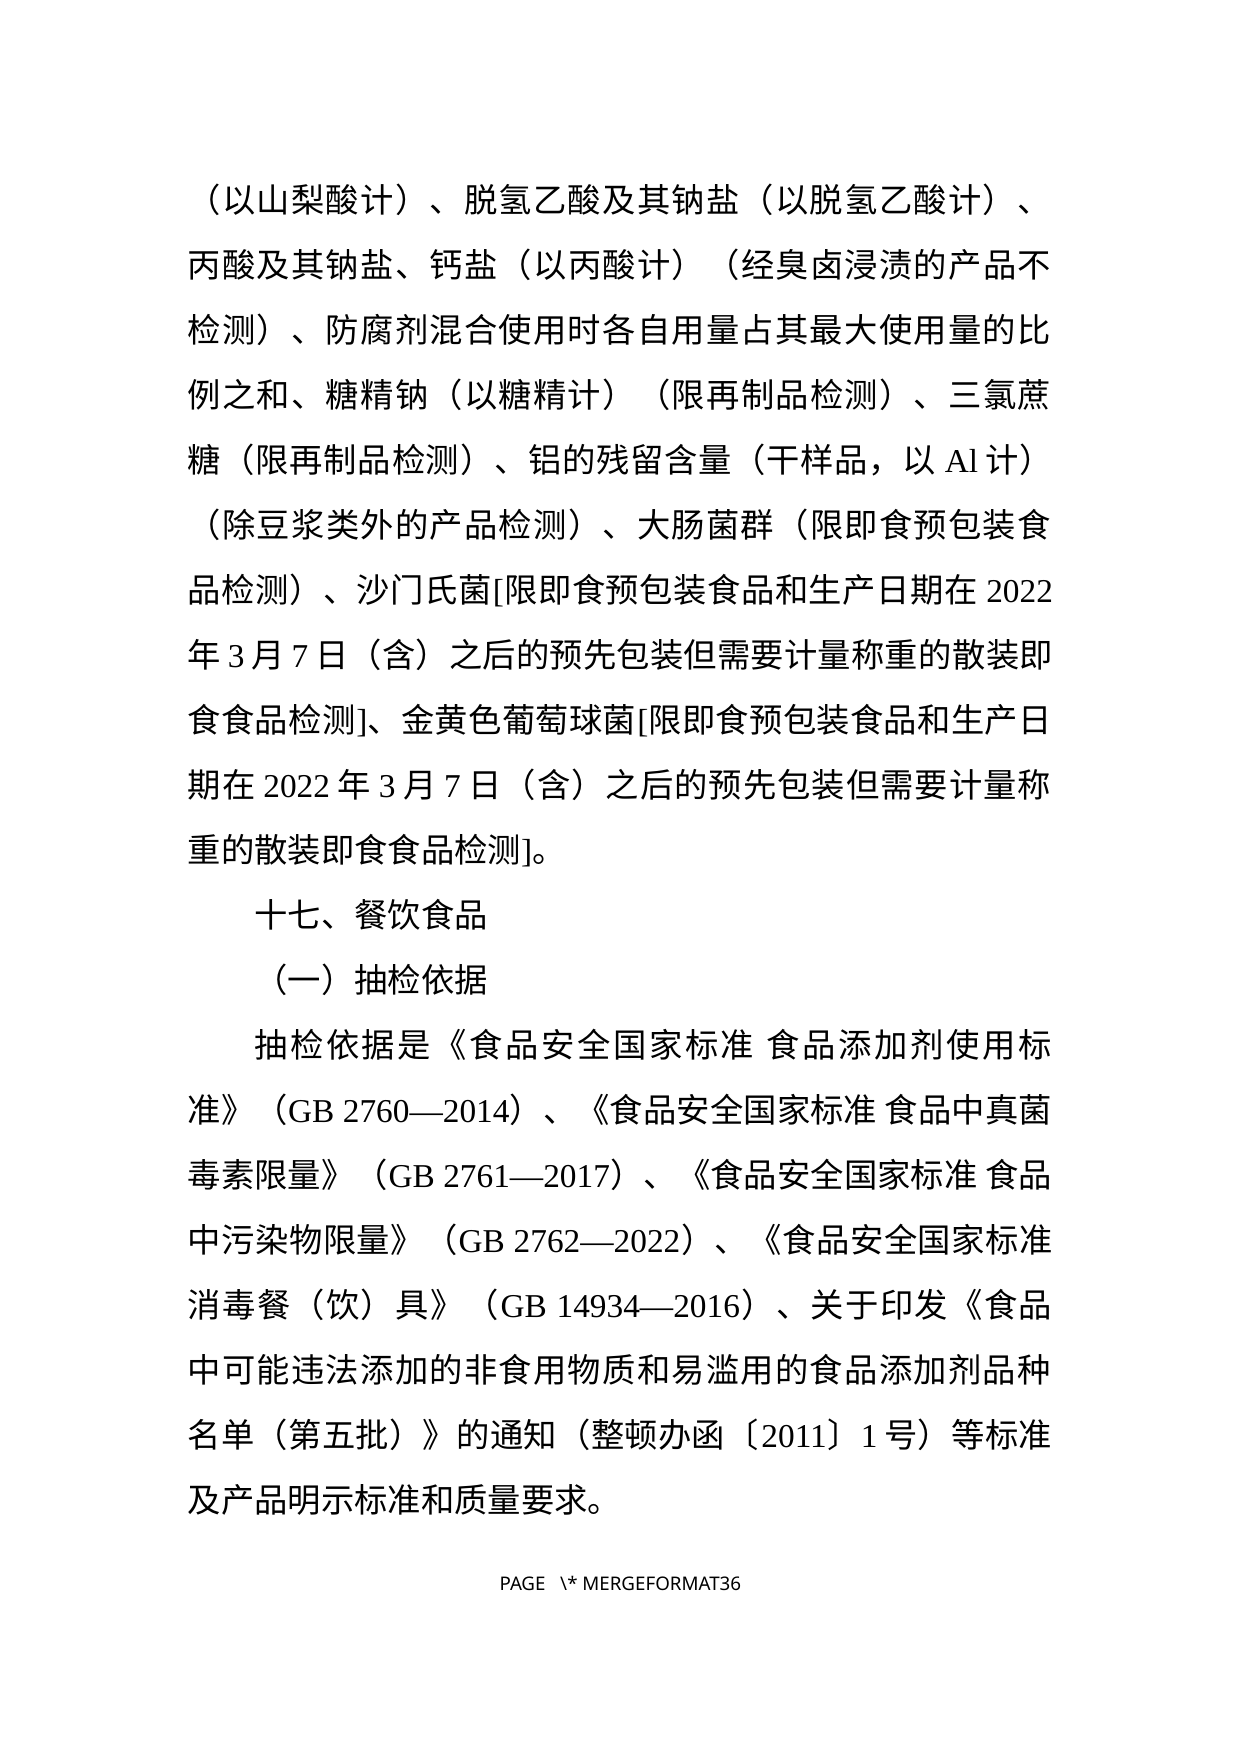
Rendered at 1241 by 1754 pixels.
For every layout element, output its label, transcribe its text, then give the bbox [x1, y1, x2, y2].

text 抽检依据是《食品安全国家标准 食品添加剂使用标准》（GB 2760—2014）、《食品安全国家标准 食品中真菌毒素限量》（GB 2761—2017）、《食品安全国家标准 食品中污染物限量》（GB 2762—2022）、《食品安全国家标准 消毒餐（饮）具》（GB 14934—2016）、关于印发《食品中可能违法添加的非食用物质和易滥用的食品添加剂品种名单（第五批）》的通知（整顿办函〔2011〕1号）等标准及产品明示标准和质量要求。 [187, 1010, 1053, 1530]
text （一）抽检依据 [187, 945, 1053, 1010]
text 十七、餐饮食品 [187, 880, 1053, 945]
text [187, 165, 1053, 880]
